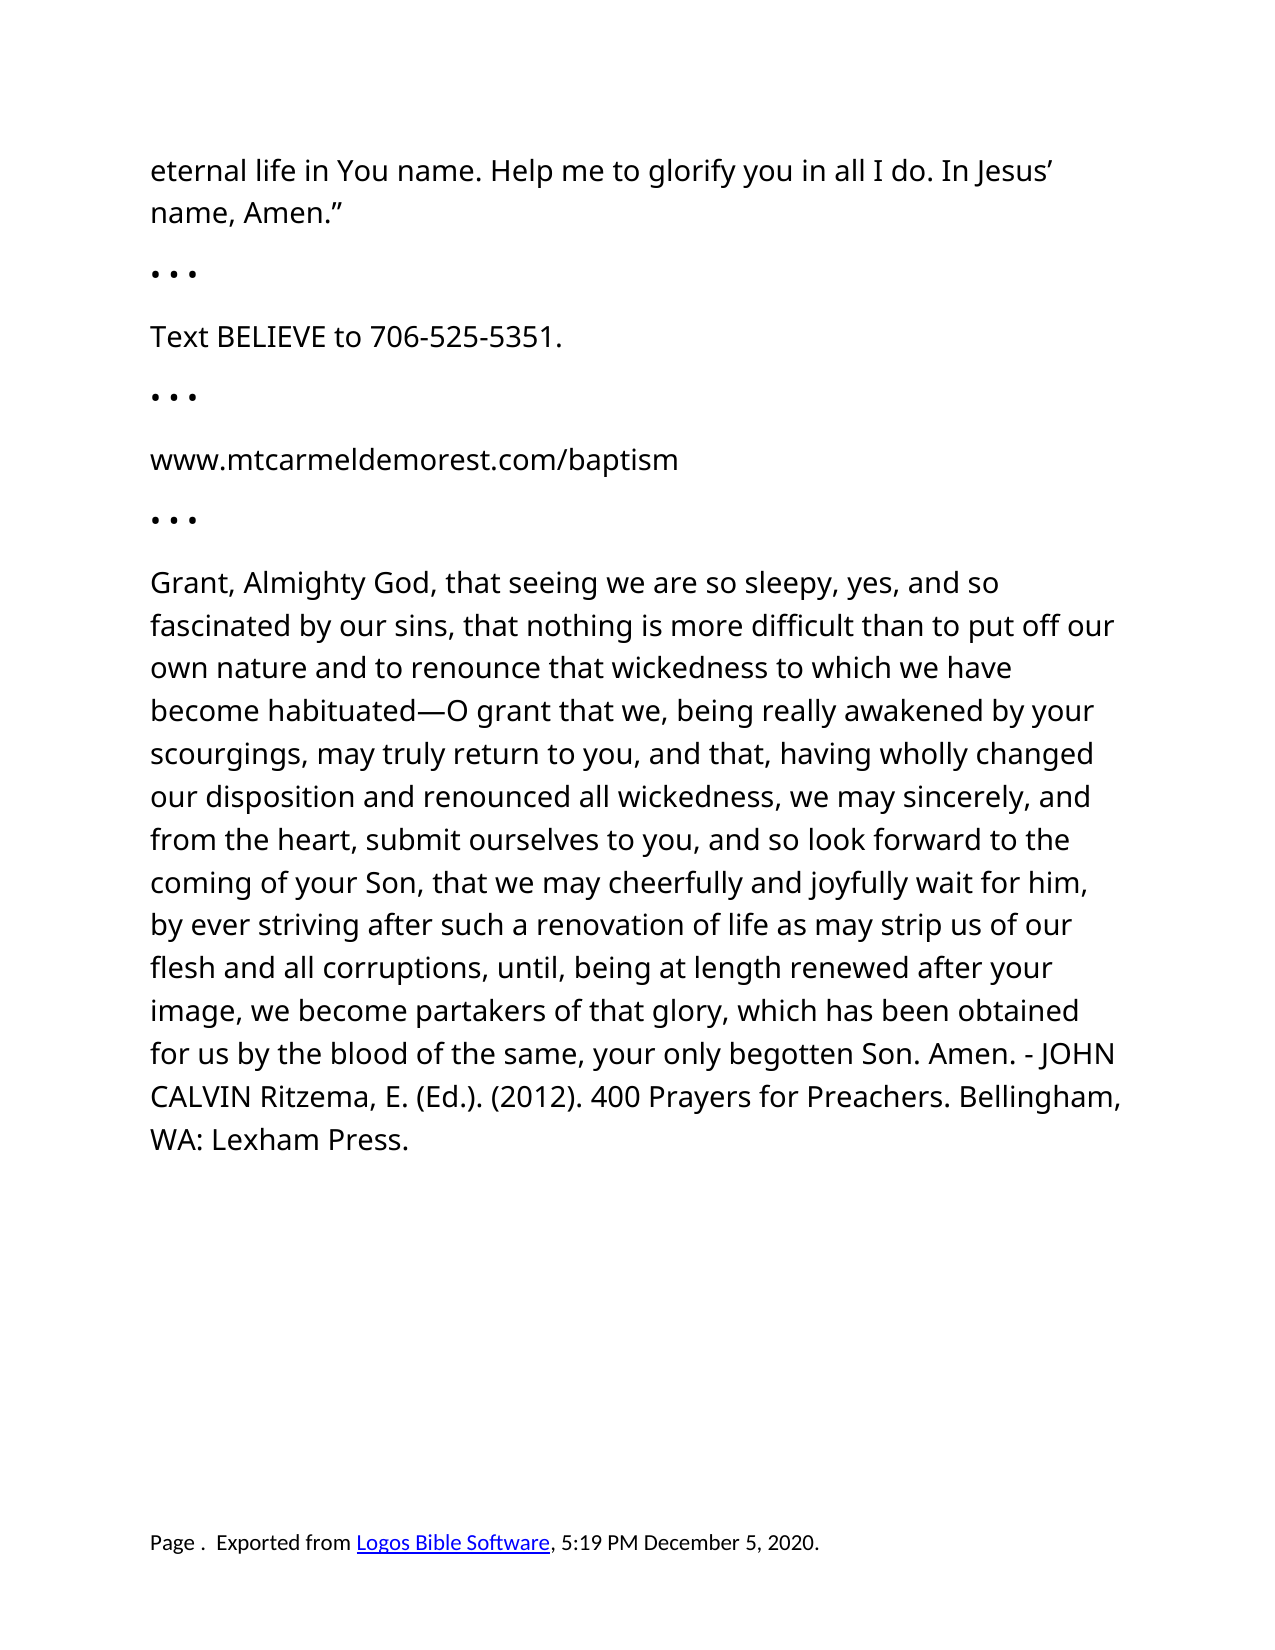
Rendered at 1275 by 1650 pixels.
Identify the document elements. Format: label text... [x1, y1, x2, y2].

text • • • [150, 254, 1125, 294]
text • • • [150, 501, 1125, 540]
text • • • [150, 377, 1125, 417]
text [150, 150, 1125, 232]
text Text BELIEVE to 706-525-5351. [150, 316, 1125, 356]
text www.mtcarmeldemorest.com/baptism [150, 439, 1125, 479]
text Grant, Almighty God, that seeing we are so sleepy, yes, and so fascinated by our sins, that nothing is more difficult than to put off our own nature and to renounce that wickedness to which we have become habituated—O grant that we, being really awakened by your scourgings, may truly return to you, and that, having wholly changed our disposition and renounced all wickedness, we may sincerely, and from the heart, submit ourselves to you, and so look forward to the coming of your Son, that we may cheerfully and joyfully wait for him, by ever striving after such a renovation of life as may strip us of our flesh and all corruptions, until, being at length renewed after your image, we become partakers of that glory, which has been obtained for us by the blood of the same, your only begotten Son. Amen. - JOHN CALVIN Ritzema, E. (Ed.). (2012). 400 Prayers for Preachers. Bellingham, WA: Lexham Press. [150, 562, 1125, 1158]
